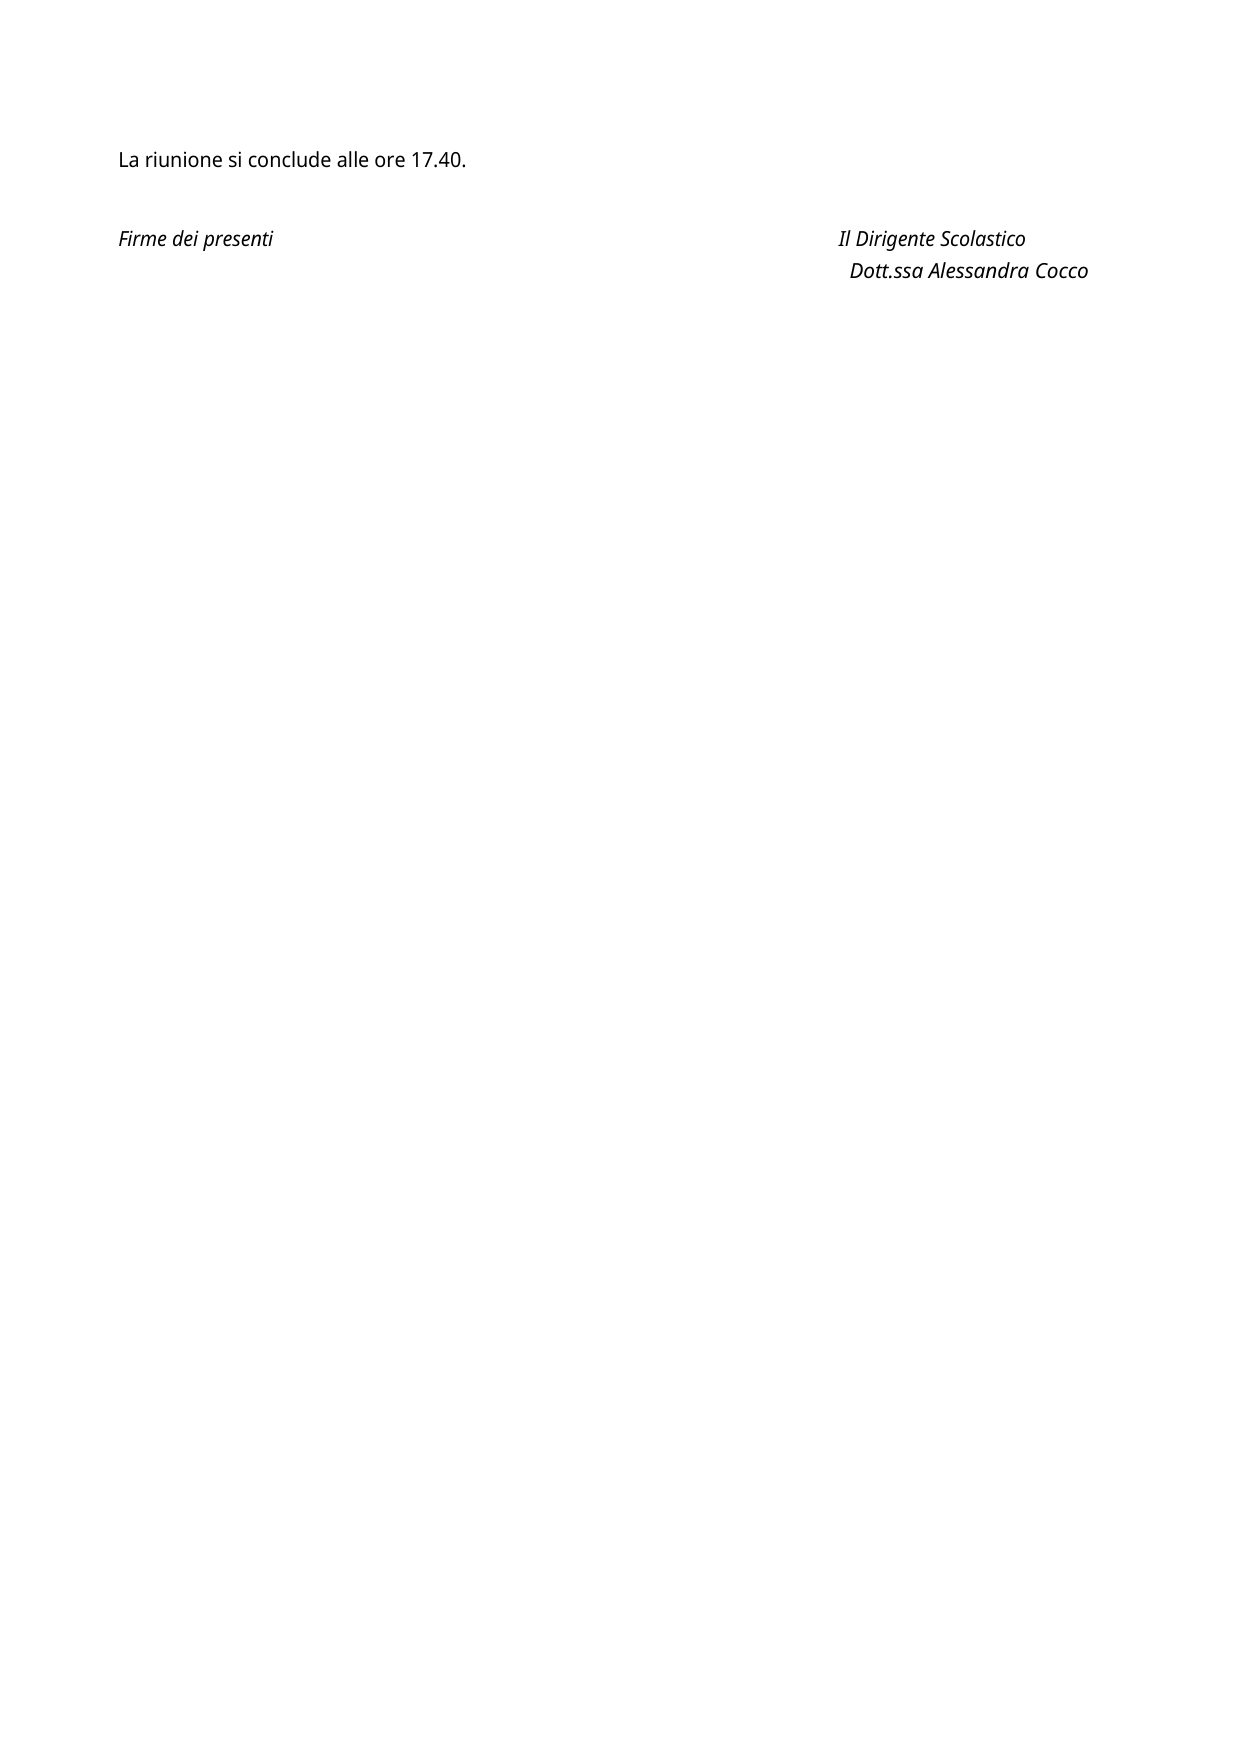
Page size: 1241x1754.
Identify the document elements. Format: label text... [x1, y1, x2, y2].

text Firme dei presenti Il Dirigente Scolastico [118, 224, 1146, 252]
text La riunione si conclude alle ore 17.40. [118, 146, 1146, 174]
text Dott.ssa Alessandra Cocco [849, 256, 1146, 284]
